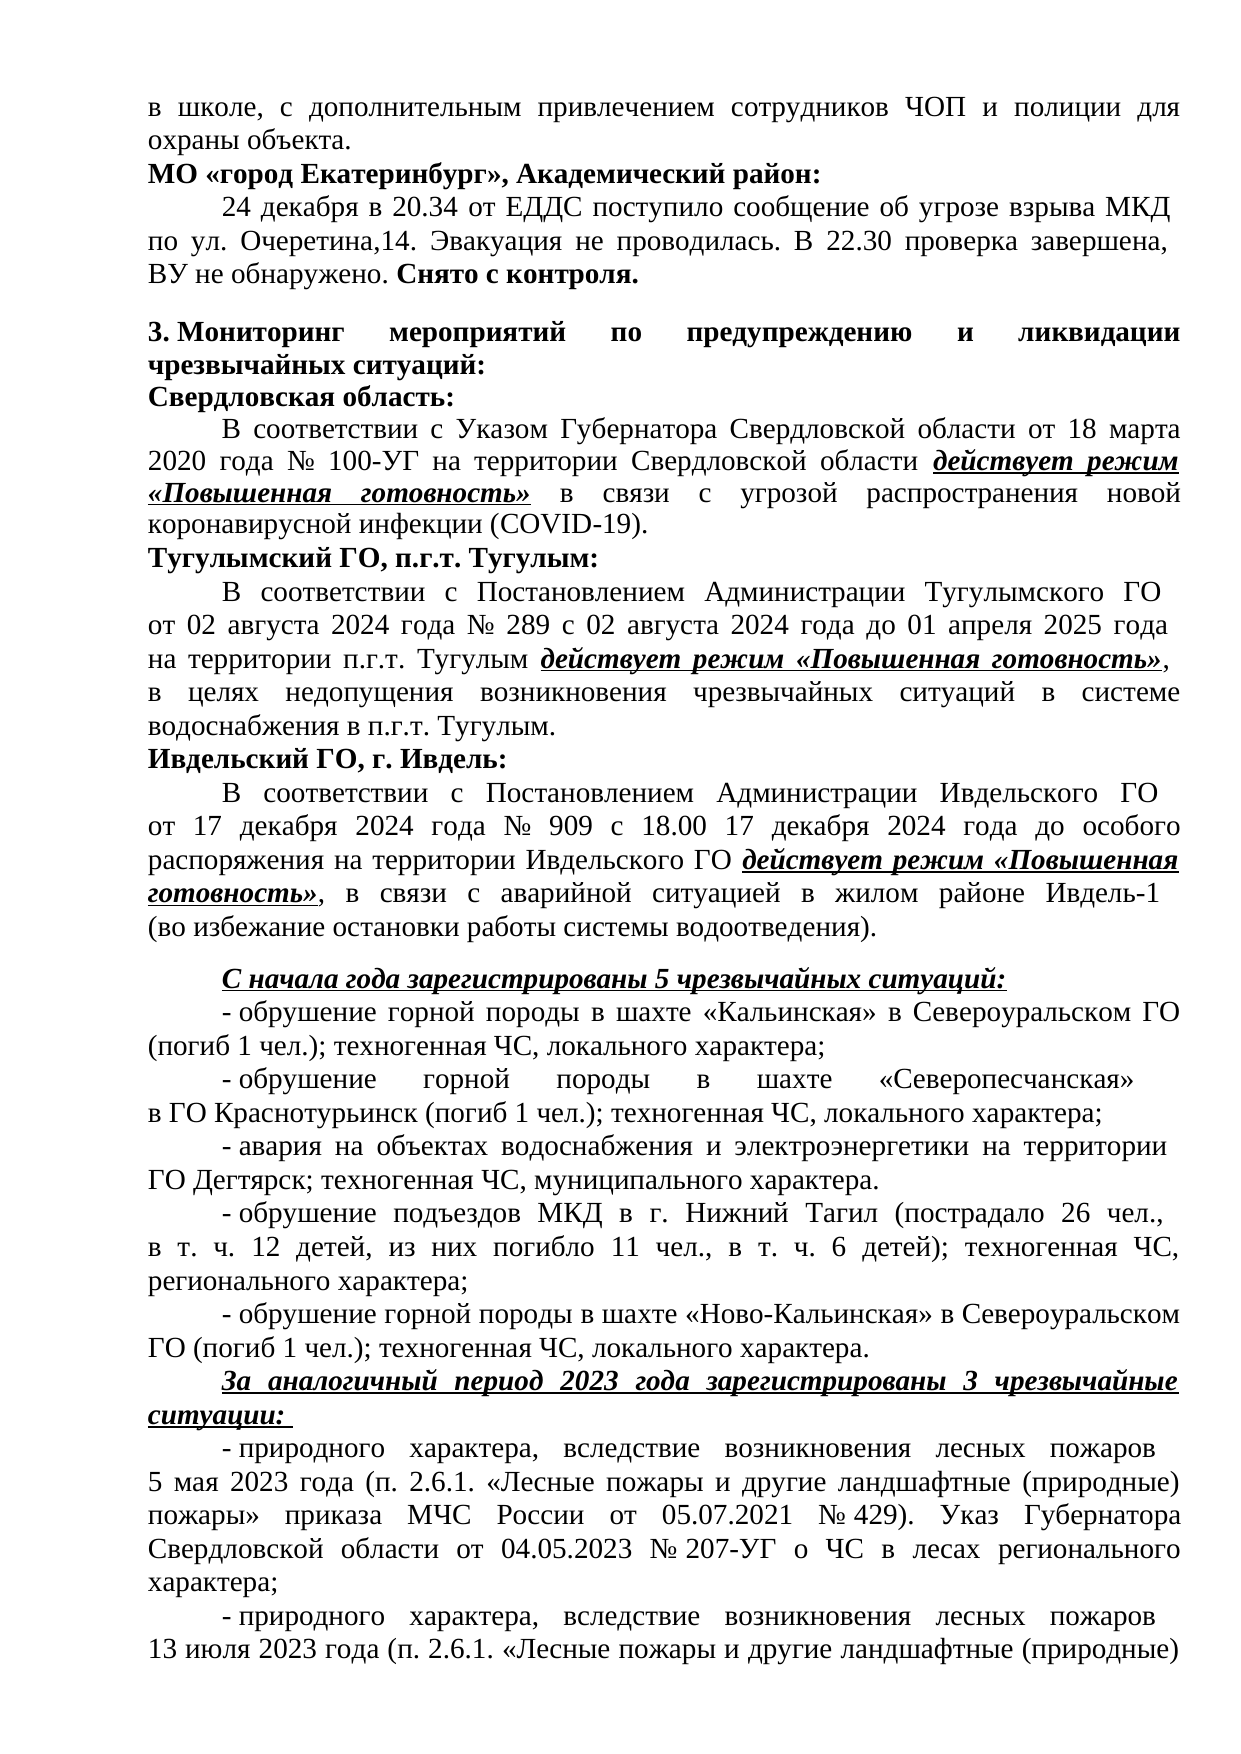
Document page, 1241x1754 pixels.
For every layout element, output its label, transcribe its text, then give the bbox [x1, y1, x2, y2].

text 24 декабря в 20.34 от ЕДДС поступило сообщение об угрозе взрыва МКД по ул. Очеретина,14. Эвакуация не проводилась. В 22.30 проверка завершена, ВУ не обнаружено. Снято с контроля. [148, 189, 1181, 290]
text 3. Мониторинг мероприятий по предупреждению и ликвидации чрезвычайных ситуаций: [148, 314, 1181, 381]
text За аналогичный период 2023 года зарегистрированы 3 чрезвычайные ситуации: [148, 1363, 1181, 1430]
text - обрушение горной породы в шахте «Кальинская» в Североуральском ГО (погиб 1 чел.); техногенная ЧС, локального характера; [148, 994, 1181, 1061]
text Ивдельский ГО, г. Ивдель: [148, 741, 1181, 775]
text МО «город Екатеринбург», Академический район: [148, 156, 1181, 189]
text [148, 1598, 1181, 1665]
text - природного характера, вследствие возникновения лесных пожаров 5 мая 2023 года (п. 2.6.1. «Лесные пожары и другие ландшафтные (природные) пожары» приказа МЧС России от 05.07.2021 № 429). Указ Губернатора Свердловской области от 04.05.2023 № 207-УГ о ЧС в лесах регионального характера; [148, 1430, 1181, 1598]
text - обрушение горной породы в шахте «Ново-Кальинская» в Североуральском ГО (погиб 1 чел.); техногенная ЧС, локального характера. [148, 1296, 1181, 1363]
text Тугулымский ГО, п.г.т. Тугулым: [148, 540, 1181, 574]
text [148, 89, 1181, 156]
text В соответствии с Указом Губернатора Свердловской области от 18 марта 2020 года № 100-УГ на территории Свердловской области действует режим «Повышенная готовность» в связи с угрозой распространения новой коронавирусной инфекции (COVID-19). [148, 413, 1181, 540]
text С начала года зарегистрированы 5 чрезвычайных ситуаций: [148, 961, 1181, 994]
text Свердловская область: [148, 381, 1181, 413]
text - обрушение горной породы в шахте «Северопесчанская» в ГО Краснотурьинск (погиб 1 чел.); техногенная ЧС, локального характера; [148, 1061, 1181, 1128]
text В соответствии с Постановлением Администрации Ивдельского ГО от 17 декабря 2024 года № 909 с 18.00 17 декабря 2024 года до особого распоряжения на территории Ивдельского ГО действует режим «Повышенная готовность», в связи с аварийной ситуацией в жилом районе Ивдель-1 (во избежание остановки работы системы водоотведения). [148, 775, 1181, 943]
text В соответствии с Постановлением Администрации Тугулымского ГО от 02 августа 2024 года № 289 с 02 августа 2024 года до 01 апреля 2025 года на территории п.г.т. Тугулым действует режим «Повышенная готовность», в целях недопущения возникновения чрезвычайных ситуаций в системе водоснабжения в п.г.т. Тугулым. [148, 574, 1181, 741]
text - авария на объектах водоснабжения и электроэнергетики на территории ГО Дегтярск; техногенная ЧС, муниципального характера. [148, 1128, 1181, 1196]
text - обрушение подъездов МКД в г. Нижний Тагил (пострадало 26 чел., в т. ч. 12 детей, из них погибло 11 чел., в т. ч. 6 детей); техногенная ЧС, регионального характера; [148, 1196, 1181, 1296]
